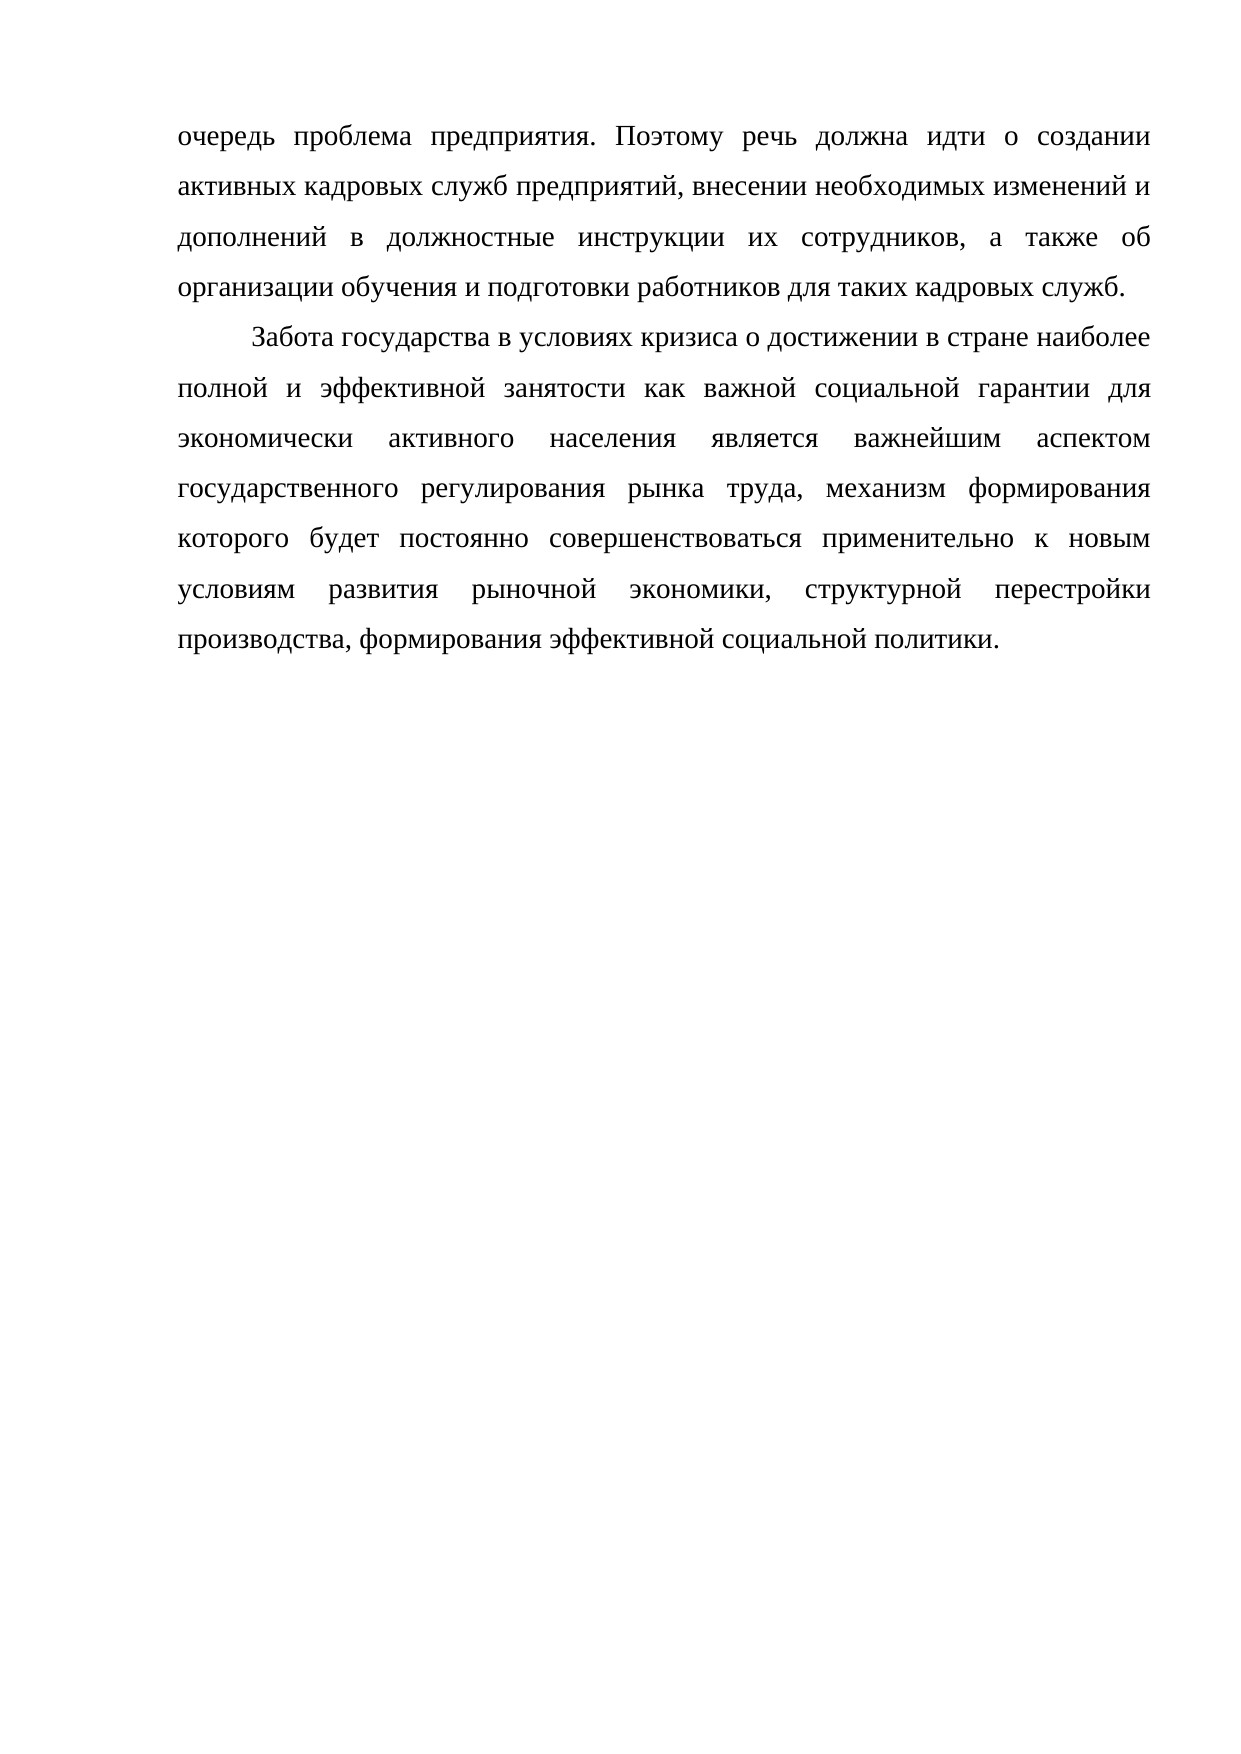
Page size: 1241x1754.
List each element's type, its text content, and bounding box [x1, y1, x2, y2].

text Забота государства в условиях кризиса о достижении в стране наиболее полной и эффективной занятости как важной социальной гарантии для экономически активного населения является важнейшим аспектом государственного регулирования рынка труда, механизм формирования которого будет постоянно совершенствоваться применительно к новым условиям развития рыночной экономики, структурной перестройки производства, формирования эффективной социальной политики. [177, 319, 1152, 655]
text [177, 118, 1152, 303]
